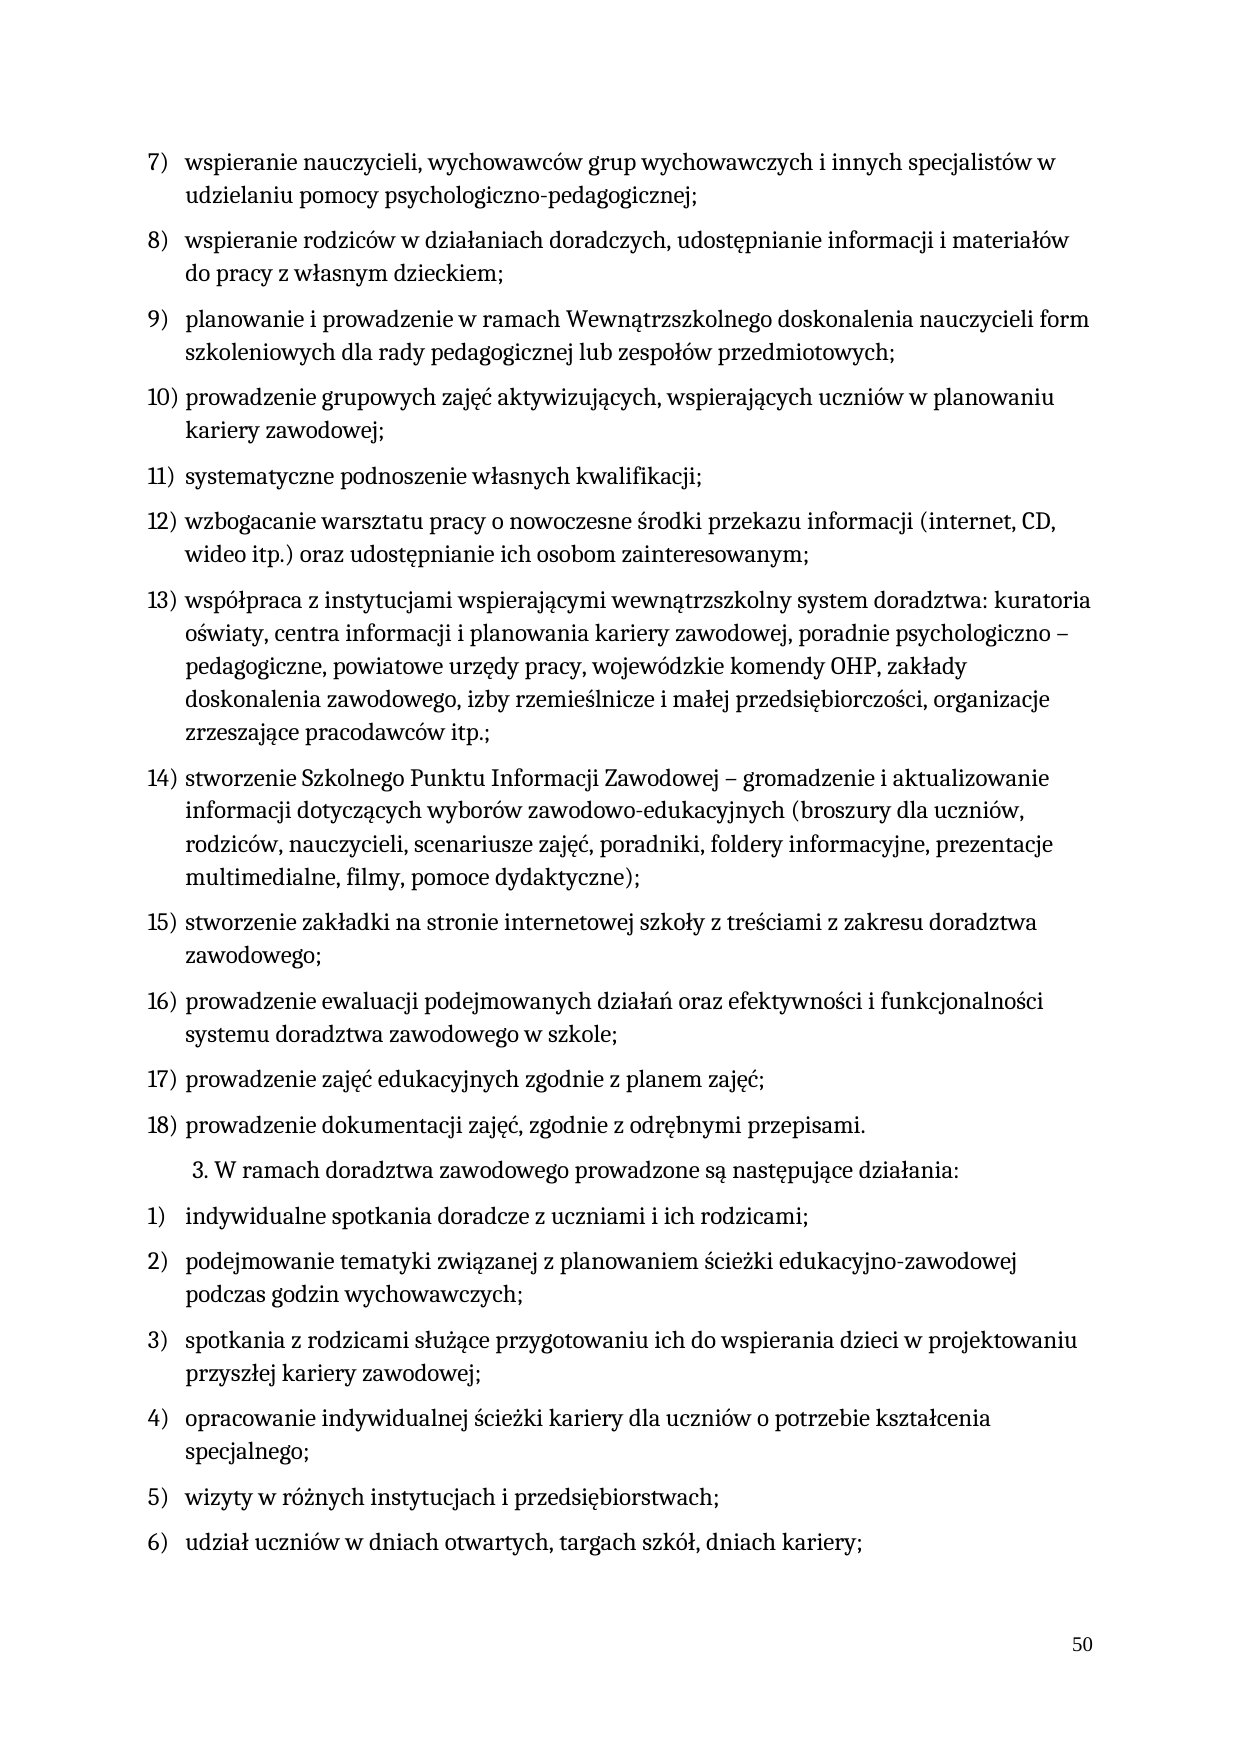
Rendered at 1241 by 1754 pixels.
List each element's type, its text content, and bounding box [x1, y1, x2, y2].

list wzbogacanie warsztatu pracy o nowoczesne środki przekazu informacji (internet, CD, wideo itp.) oraz udostępnianie ich osobom zainteresowanym; [148, 507, 1093, 569]
list opracowanie indywidualnej ścieżki kariery dla uczniów o potrzebie kształcenia specjalnego; [148, 1404, 1093, 1466]
list prowadzenie ewaluacji podejmowanych działań oraz efektywności i funkcjonalności systemu doradztwa zawodowego w szkole; [148, 987, 1093, 1048]
list udział uczniów w dniach otwartych, targach szkół, dniach kariery; [148, 1528, 1093, 1557]
list indywidualne spotkania doradcze z uczniami i ich rodzicami; [148, 1202, 1093, 1230]
list planowanie i prowadzenie w ramach Wewnątrzszkolnego doskonalenia nauczycieli form szkoleniowych dla rady pedagogicznej lub zespołów przedmiotowych; [148, 305, 1093, 366]
list prowadzenie dokumentacji zajęć, zgodnie z odrębnymi przepisami. [148, 1111, 1093, 1139]
text 3. W ramach doradztwa zawodowego prowadzone są następujące działania: [148, 1156, 1093, 1185]
list wspieranie nauczycieli, wychowawców grup wychowawczych i innych specjalistów w udzielaniu pomocy psychologiczno-pedagogicznej; [148, 148, 1093, 209]
list spotkania z rodzicami służące przygotowaniu ich do wspierania dzieci w projektowaniu przyszłej kariery zawodowej; [148, 1326, 1093, 1387]
list podejmowanie tematyki związanej z planowaniem ścieżki edukacyjno-zawodowej podczas godzin wychowawczych; [148, 1247, 1093, 1309]
list stworzenie Szkolnego Punktu Informacji Zawodowej – gromadzenie i aktualizowanie informacji dotyczących wyborów zawodowo-edukacyjnych (broszury dla uczniów, rodziców, nauczycieli, scenariusze zajęć, poradniki, foldery informacyjne, prezentacje multimedialne, filmy, pomoce dydaktyczne); [148, 763, 1093, 891]
list prowadzenie grupowych zajęć aktywizujących, wspierających uczniów w planowaniu kariery zawodowej; [148, 383, 1093, 445]
list stworzenie zakładki na stronie internetowej szkoły z treściami z zakresu doradztwa zawodowego; [148, 908, 1093, 970]
list wizyty w różnych instytucjach i przedsiębiorstwach; [148, 1483, 1093, 1512]
list współpraca z instytucjami wspierającymi wewnątrzszkolny system doradztwa: kuratoria oświaty, centra informacji i planowania kariery zawodowej, poradnie psychologiczno – pedagogiczne, powiatowe urzędy pracy, wojewódzkie komendy OHP, zakłady doskonalenia zawodowego, izby rzemieślnicze i małej przedsiębiorczości, organizacje zrzeszające pracodawców itp.; [148, 586, 1093, 747]
list wspieranie rodziców w działaniach doradczych, udostępnianie informacji i materiałów do pracy z własnym dzieckiem; [148, 226, 1093, 288]
list systematyczne podnoszenie własnych kwalifikacji; [148, 462, 1093, 491]
list prowadzenie zajęć edukacyjnych zgodnie z planem zajęć; [148, 1065, 1093, 1094]
